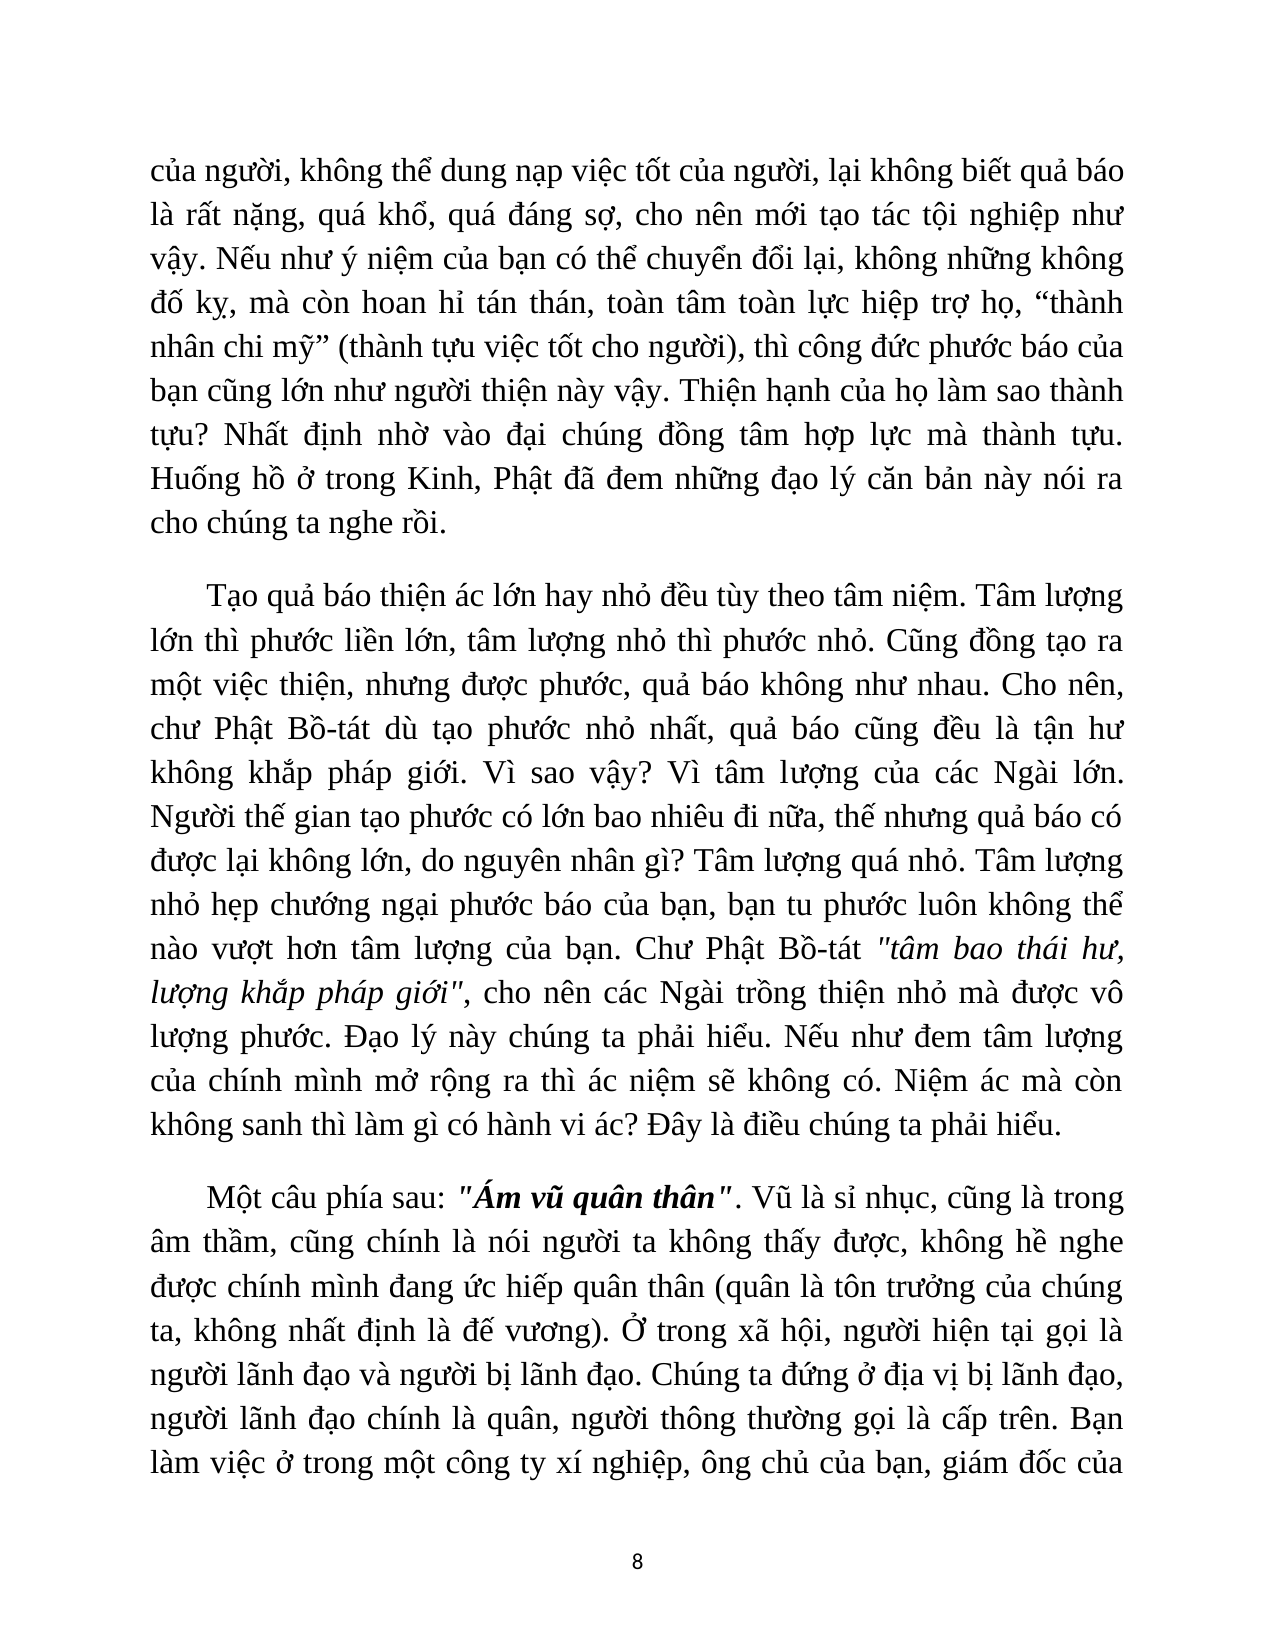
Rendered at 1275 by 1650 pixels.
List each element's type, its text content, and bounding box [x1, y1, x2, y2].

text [150, 150, 1125, 541]
text Tạo quả báo thiện ác lớn hay nhỏ đều tùy theo tâm niệm. Tâm lượng lớn thì phước liền lớn, tâm lượng nhỏ thì phước nhỏ. Cũng đồng tạo ra một việc thiện, nhưng được phước, quả báo không như nhau. Cho nên, chư Phật Bồ-tát dù tạo phước nhỏ nhất, quả báo cũng đều là tận hư không khắp pháp giới. Vì sao vậy? Vì tâm lượng của các Ngài lớn. Người thế gian tạo phước có lớn bao nhiêu đi nữa, thế nhưng quả báo có được lại không lớn, do nguyên nhân gì? Tâm lượng quá nhỏ. Tâm lượng nhỏ hẹp chướng ngại phước báo của bạn, bạn tu phước luôn không thể nào vượt hơn tâm lượng của bạn. Chư Phật Bồ-tát "tâm bao thái hư, lượng khắp pháp giới", cho nên các Ngài trồng thiện nhỏ mà được vô lượng phước. Đạo lý này chúng ta phải hiểu. Nếu như đem tâm lượng của chính mình mở rộng ra thì ác niệm sẽ không có. Niệm ác mà còn không sanh thì làm gì có hành vi ác? Đây là điều chúng ta phải hiểu. [150, 576, 1125, 1143]
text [150, 1178, 1125, 1480]
